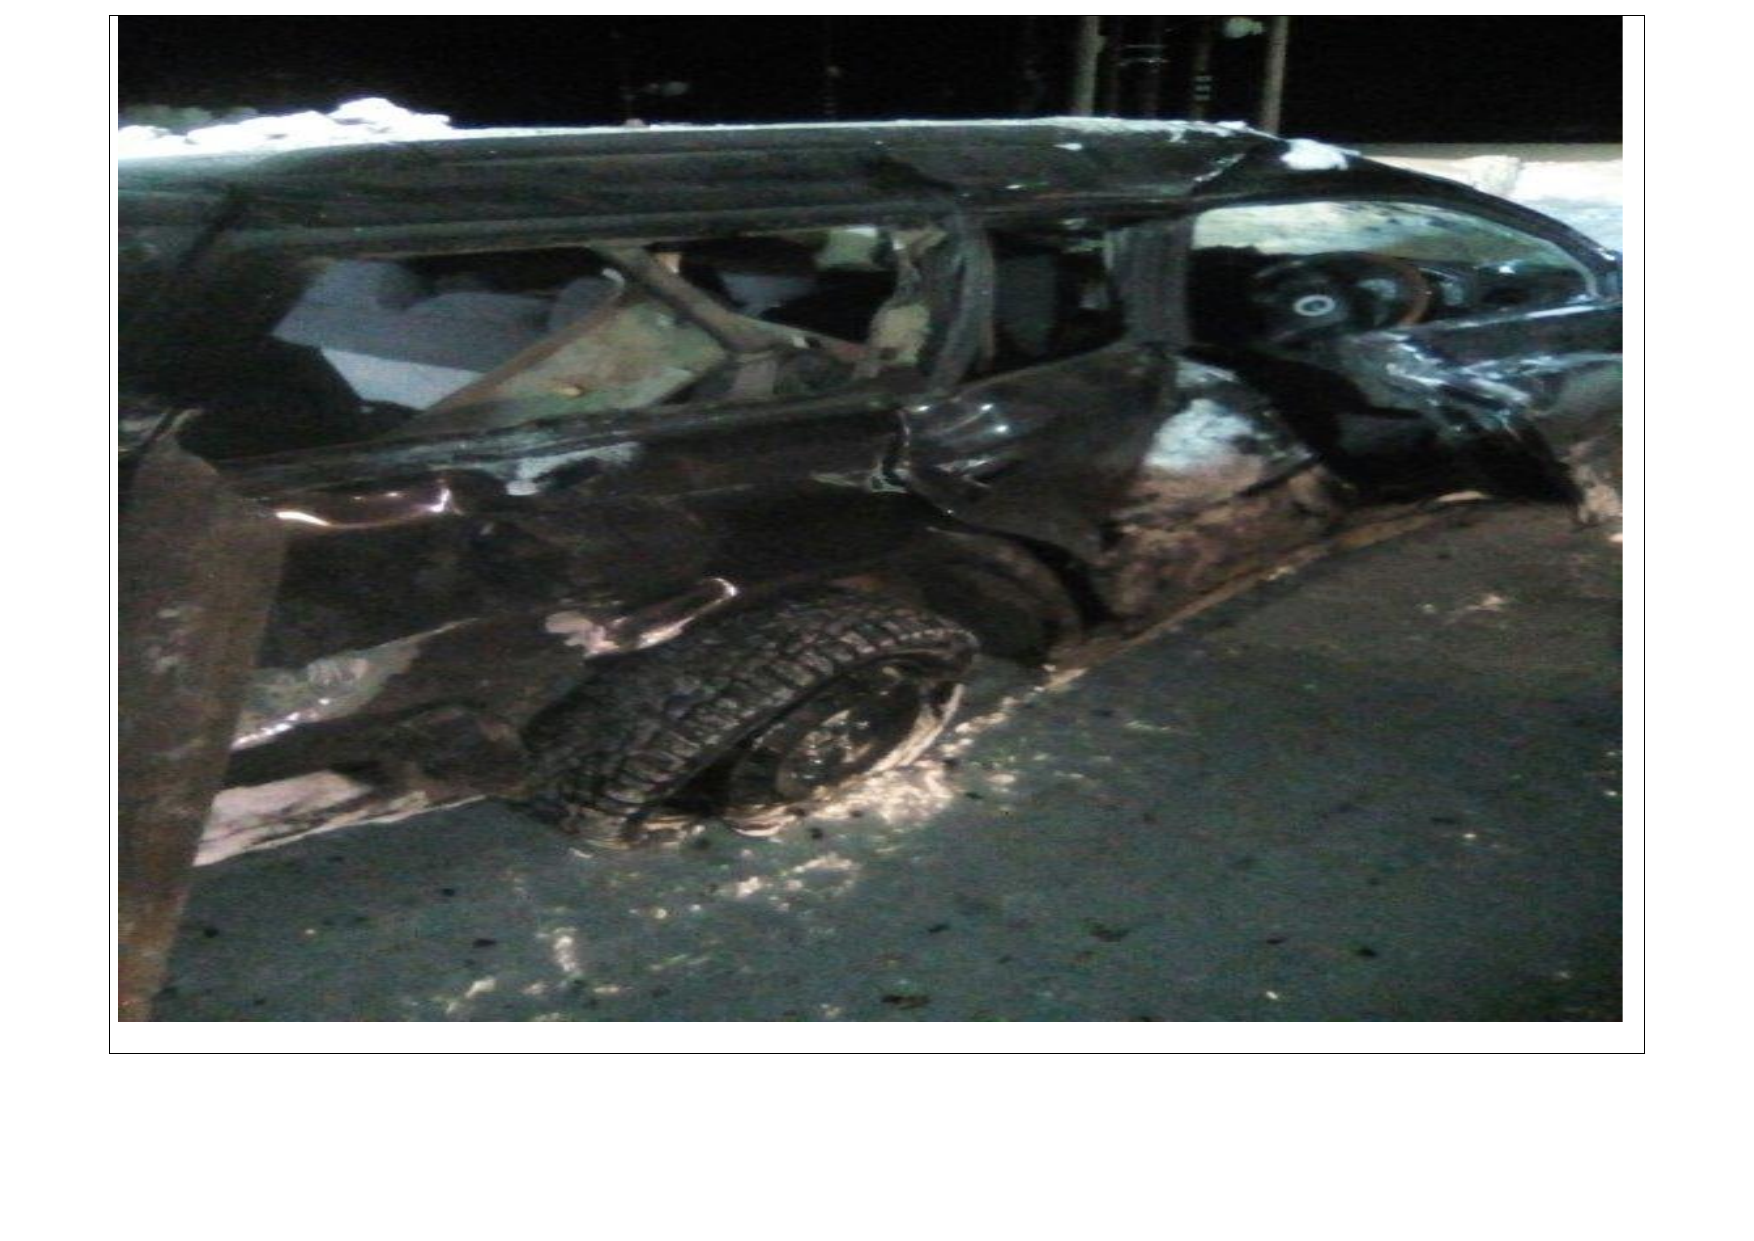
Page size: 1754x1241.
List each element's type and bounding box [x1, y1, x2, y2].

picture [118, 16, 1623, 1022]
